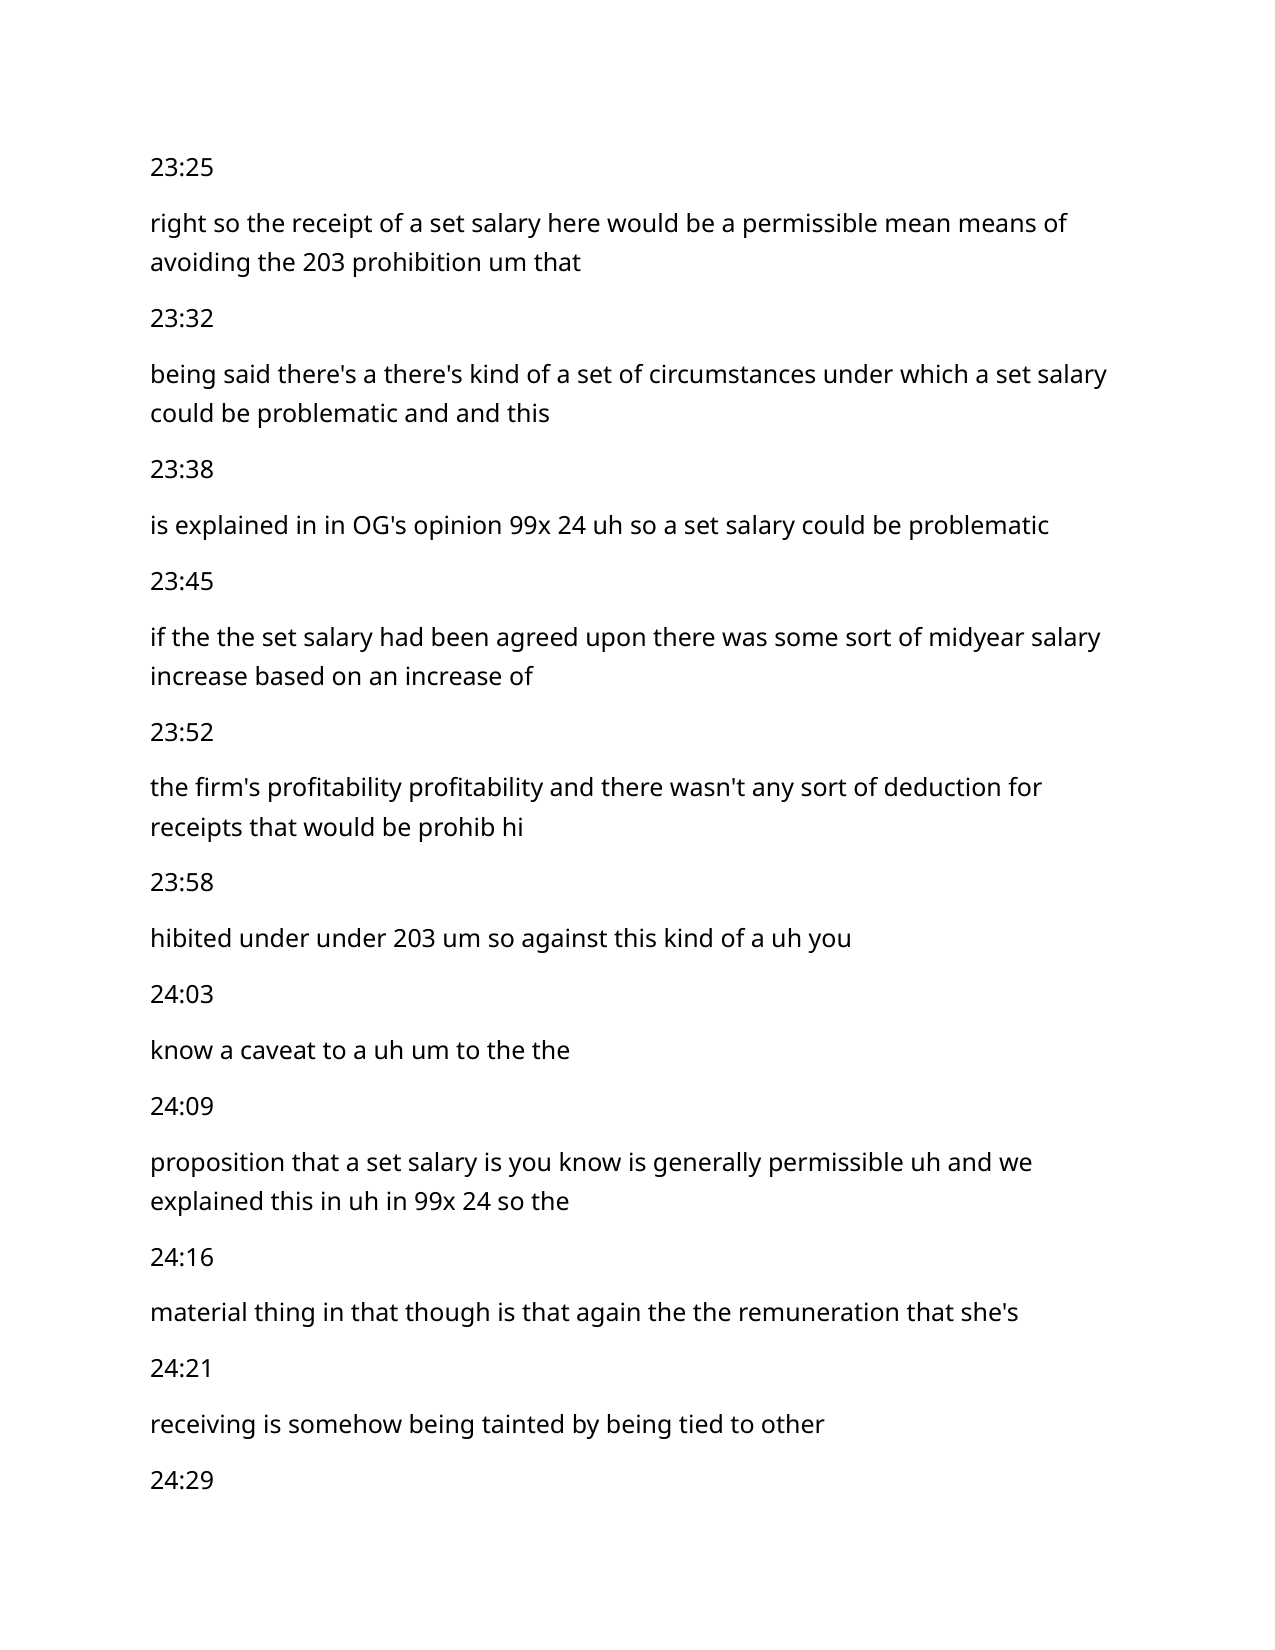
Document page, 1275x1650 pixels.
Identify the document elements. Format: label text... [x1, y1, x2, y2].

text 23:38 [150, 452, 1125, 486]
text is explained in in OG's opinion 99x 24 uh so a set salary could be problematic [150, 507, 1125, 542]
text material thing in that though is that again the the remuneration that she's [150, 1295, 1125, 1329]
text 23:32 [150, 301, 1125, 335]
text the firm's profitability profitability and there wasn't any sort of deduction for receipts that would be prohib hi [150, 770, 1125, 843]
text 23:52 [150, 714, 1125, 748]
text 24:03 [150, 977, 1125, 1011]
text proposition that a set salary is you know is generally permissible uh and we explained this in uh in 99x 24 so the [150, 1144, 1125, 1217]
text being said there's a there's kind of a set of circumstances under which a set salary could be problematic and and this [150, 357, 1125, 430]
text 24:09 [150, 1088, 1125, 1122]
text right so the receipt of a set salary here would be a permissible mean means of avoiding the 203 prohibition um that [150, 206, 1125, 279]
text 23:58 [150, 865, 1125, 899]
text know a caveat to a uh um to the the [150, 1032, 1125, 1067]
text 23:45 [150, 563, 1125, 597]
text 24:29 [150, 1462, 1125, 1497]
text if the the set salary had been agreed upon there was some sort of midyear salary increase based on an increase of [150, 619, 1125, 692]
text 24:16 [150, 1239, 1125, 1273]
text receiving is somehow being tainted by being tied to other [150, 1407, 1125, 1441]
text hibited under under 203 um so against this kind of a uh you [150, 921, 1125, 955]
text 24:21 [150, 1351, 1125, 1385]
text 23:25 [150, 150, 1125, 184]
